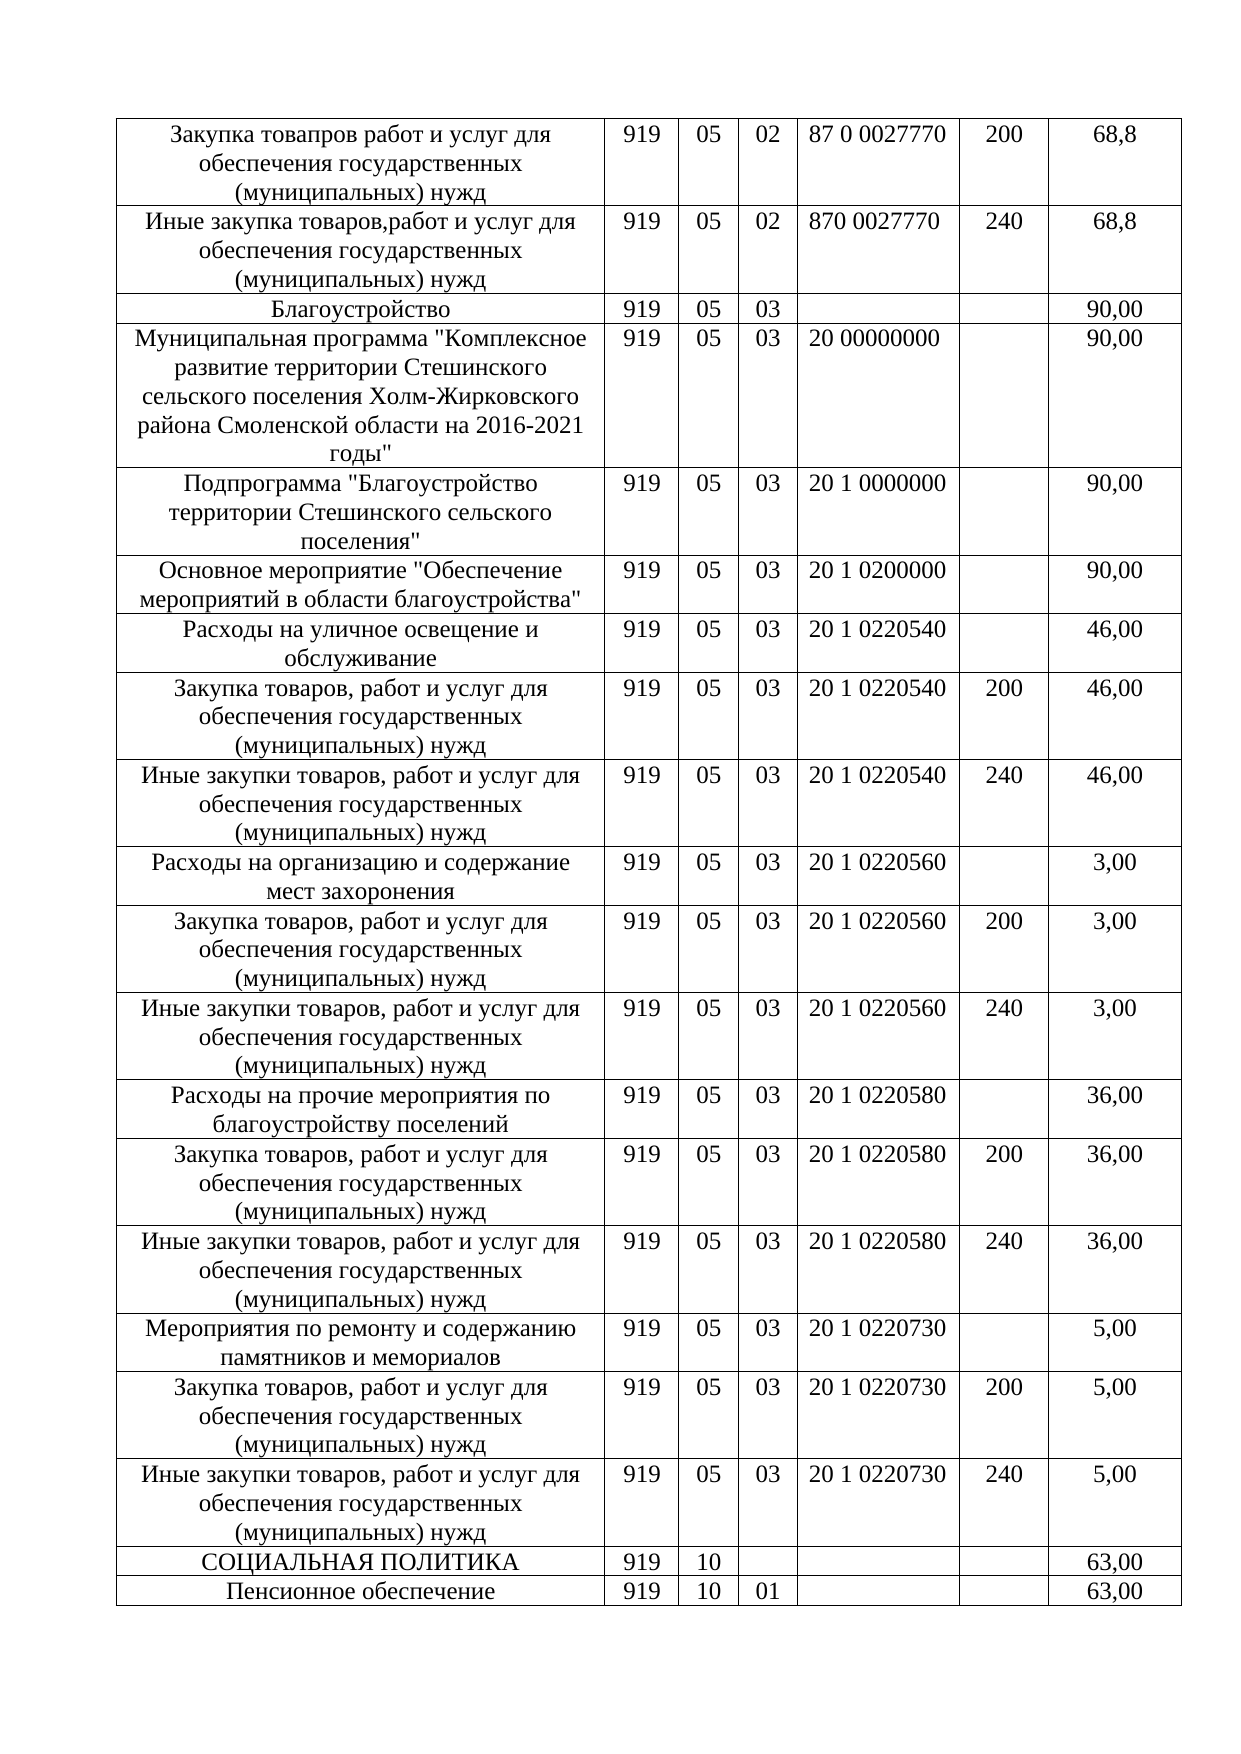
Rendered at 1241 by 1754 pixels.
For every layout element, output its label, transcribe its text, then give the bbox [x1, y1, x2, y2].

table_cell 919 [605, 468, 678, 554]
table_cell [960, 324, 1048, 467]
table_cell 919 [605, 906, 678, 992]
table_cell 20 1 0220560 [798, 993, 959, 1079]
table_cell Закупка товапров работ и услуг для обеспечения государственных (муниципальных) нужд [117, 119, 604, 205]
table_cell 919 [605, 119, 678, 205]
table_cell 05 [679, 468, 738, 554]
table_cell 10 [679, 1547, 738, 1575]
table_cell 05 [679, 119, 738, 205]
table_cell 90,00 [1049, 556, 1181, 613]
table_cell 200 [960, 673, 1048, 759]
table_cell 05 [679, 1459, 738, 1546]
table_cell 46,00 [1049, 673, 1181, 759]
table_cell [960, 556, 1048, 613]
table_cell 36,00 [1049, 1139, 1181, 1225]
table_cell 919 [605, 324, 678, 467]
table_cell 05 [679, 294, 738, 322]
table_cell 200 [960, 1139, 1048, 1225]
table_cell 46,00 [1049, 760, 1181, 846]
table_cell 63,00 [1049, 1576, 1181, 1605]
table_cell 919 [605, 1372, 678, 1458]
table_cell 90,00 [1049, 324, 1181, 467]
table_cell 200 [960, 1372, 1048, 1458]
table_cell 20 1 0220560 [798, 906, 959, 992]
table_cell 240 [960, 760, 1048, 846]
table_cell 919 [605, 1226, 678, 1312]
table_cell 03 [739, 1080, 797, 1138]
table_cell 03 [739, 1459, 797, 1546]
table_cell Пенсионное обеспечение [117, 1576, 604, 1605]
table_cell 05 [679, 324, 738, 467]
table_cell Основное мероприятие "Обеспечение мероприятий в области благоустройства" [117, 556, 604, 613]
table_cell 919 [605, 1139, 678, 1225]
table_cell 03 [739, 906, 797, 992]
table_cell 240 [960, 1226, 1048, 1312]
table_cell [960, 294, 1048, 322]
table_cell 05 [679, 906, 738, 992]
table_cell 05 [679, 1226, 738, 1312]
table_cell 05 [679, 1139, 738, 1225]
table_cell 03 [739, 847, 797, 905]
table_cell [798, 294, 959, 322]
table_cell 10 [679, 1576, 738, 1605]
table_cell 03 [739, 468, 797, 554]
table_cell [798, 1547, 959, 1575]
table_cell 3,00 [1049, 993, 1181, 1079]
table_cell Иные закупки товаров, работ и услуг для обеспечения государственных (муниципальных) нужд [117, 1459, 604, 1546]
table_cell Закупка товаров, работ и услуг для обеспечения государственных (муниципальных) нужд [117, 1139, 604, 1225]
table_cell 919 [605, 556, 678, 613]
table_cell 20 1 0220730 [798, 1314, 959, 1371]
table_cell 240 [960, 993, 1048, 1079]
table_cell 20 1 0220540 [798, 760, 959, 846]
table_cell 20 1 0220560 [798, 847, 959, 905]
table_cell 240 [960, 206, 1048, 293]
table_cell 5,00 [1049, 1314, 1181, 1371]
table_cell 05 [679, 847, 738, 905]
table_cell 68,8 [1049, 119, 1181, 205]
table_cell 919 [605, 1080, 678, 1138]
table_cell 200 [960, 906, 1048, 992]
table_cell 919 [605, 847, 678, 905]
table_cell 3,00 [1049, 847, 1181, 905]
table_cell [960, 1314, 1048, 1371]
table_cell 240 [960, 1459, 1048, 1546]
table_cell [960, 1576, 1048, 1605]
table_cell 919 [605, 614, 678, 672]
table_cell 03 [739, 673, 797, 759]
table_cell 20 1 0220580 [798, 1139, 959, 1225]
table_cell 01 [739, 1576, 797, 1605]
table_cell [960, 614, 1048, 672]
table_cell 03 [739, 1139, 797, 1225]
table_cell 03 [739, 324, 797, 467]
table_cell 919 [605, 206, 678, 293]
table_cell Муниципальная программа "Комплексное развитие территории Стешинского сельского поселения Холм-Жирковского района Смоленской области на 2016-2021 годы" [117, 324, 604, 467]
table_cell 919 [605, 673, 678, 759]
table_cell 20 1 0220540 [798, 614, 959, 672]
table_cell 5,00 [1049, 1372, 1181, 1458]
table_cell Иные закупки товаров, работ и услуг для обеспечения государственных (муниципальных) нужд [117, 760, 604, 846]
table_cell [739, 1547, 797, 1575]
table_cell Иные закупки товаров, работ и услуг для обеспечения государственных (муниципальных) нужд [117, 1226, 604, 1312]
table_cell 20 1 0220580 [798, 1080, 959, 1138]
table_cell 20 00000000 [798, 324, 959, 467]
table_cell 20 1 0000000 [798, 468, 959, 554]
table_cell 919 [605, 1547, 678, 1575]
table_cell Иные закупки товаров, работ и услуг для обеспечения государственных (муниципальных) нужд [117, 993, 604, 1079]
table_cell 03 [739, 993, 797, 1079]
table_cell Расходы на уличное освещение и обслуживание [117, 614, 604, 672]
table_cell [960, 847, 1048, 905]
table_cell [960, 1080, 1048, 1138]
table_cell 05 [679, 1080, 738, 1138]
table_cell 03 [739, 614, 797, 672]
table_cell [960, 468, 1048, 554]
table_cell Благоустройство [117, 294, 604, 322]
table_cell 03 [739, 556, 797, 613]
table_cell СОЦИАЛЬНАЯ ПОЛИТИКА [117, 1547, 604, 1575]
table_cell 200 [960, 119, 1048, 205]
table_cell 20 1 0200000 [798, 556, 959, 613]
table_cell 20 1 0220580 [798, 1226, 959, 1312]
table_cell 870 0027770 [798, 206, 959, 293]
table_cell 05 [679, 614, 738, 672]
table_cell 05 [679, 556, 738, 613]
table_cell 87 0 0027770 [798, 119, 959, 205]
table_cell 68,8 [1049, 206, 1181, 293]
table_cell 919 [605, 1576, 678, 1605]
table_cell 03 [739, 760, 797, 846]
table_cell 3,00 [1049, 906, 1181, 992]
table_cell 919 [605, 760, 678, 846]
table_cell 919 [605, 294, 678, 322]
table_cell 63,00 [1049, 1547, 1181, 1575]
table_cell 36,00 [1049, 1226, 1181, 1312]
table_cell 02 [739, 206, 797, 293]
table_cell 919 [605, 1314, 678, 1371]
table_cell 36,00 [1049, 1080, 1181, 1138]
table_cell Мероприятия по ремонту и содержанию памятников и мемориалов [117, 1314, 604, 1371]
table_cell [960, 1547, 1048, 1575]
table_cell Расходы на организацию и содержание мест захоронения [117, 847, 604, 905]
table_cell Иные закупка товаров,работ и услуг для обеспечения государственных (муниципальных) нужд [117, 206, 604, 293]
table_cell 05 [679, 993, 738, 1079]
table_cell 03 [739, 1372, 797, 1458]
table_cell 02 [739, 119, 797, 205]
table_cell 03 [739, 294, 797, 322]
table_cell 919 [605, 993, 678, 1079]
table_cell 5,00 [1049, 1459, 1181, 1546]
table_cell 90,00 [1049, 468, 1181, 554]
table_cell 05 [679, 760, 738, 846]
table_cell 05 [679, 1314, 738, 1371]
table_cell 20 1 0220540 [798, 673, 959, 759]
table_cell Расходы на прочие мероприятия по благоустройству поселений [117, 1080, 604, 1138]
table_cell 20 1 0220730 [798, 1372, 959, 1458]
table_cell 05 [679, 1372, 738, 1458]
table_cell 20 1 0220730 [798, 1459, 959, 1546]
table_cell Закупка товаров, работ и услуг для обеспечения государственных (муниципальных) нужд [117, 1372, 604, 1458]
table_cell Закупка товаров, работ и услуг для обеспечения государственных (муниципальных) нужд [117, 673, 604, 759]
table_cell 05 [679, 673, 738, 759]
table_cell Закупка товаров, работ и услуг для обеспечения государственных (муниципальных) нужд [117, 906, 604, 992]
table_cell 919 [605, 1459, 678, 1546]
table_cell 05 [679, 206, 738, 293]
table_cell 03 [739, 1314, 797, 1371]
table_cell 03 [739, 1226, 797, 1312]
table_cell Подпрограмма "Благоустройство территории Стешинского сельского поселения" [117, 468, 604, 554]
table_cell 90,00 [1049, 294, 1181, 322]
table_cell 46,00 [1049, 614, 1181, 672]
table_cell [798, 1576, 959, 1605]
